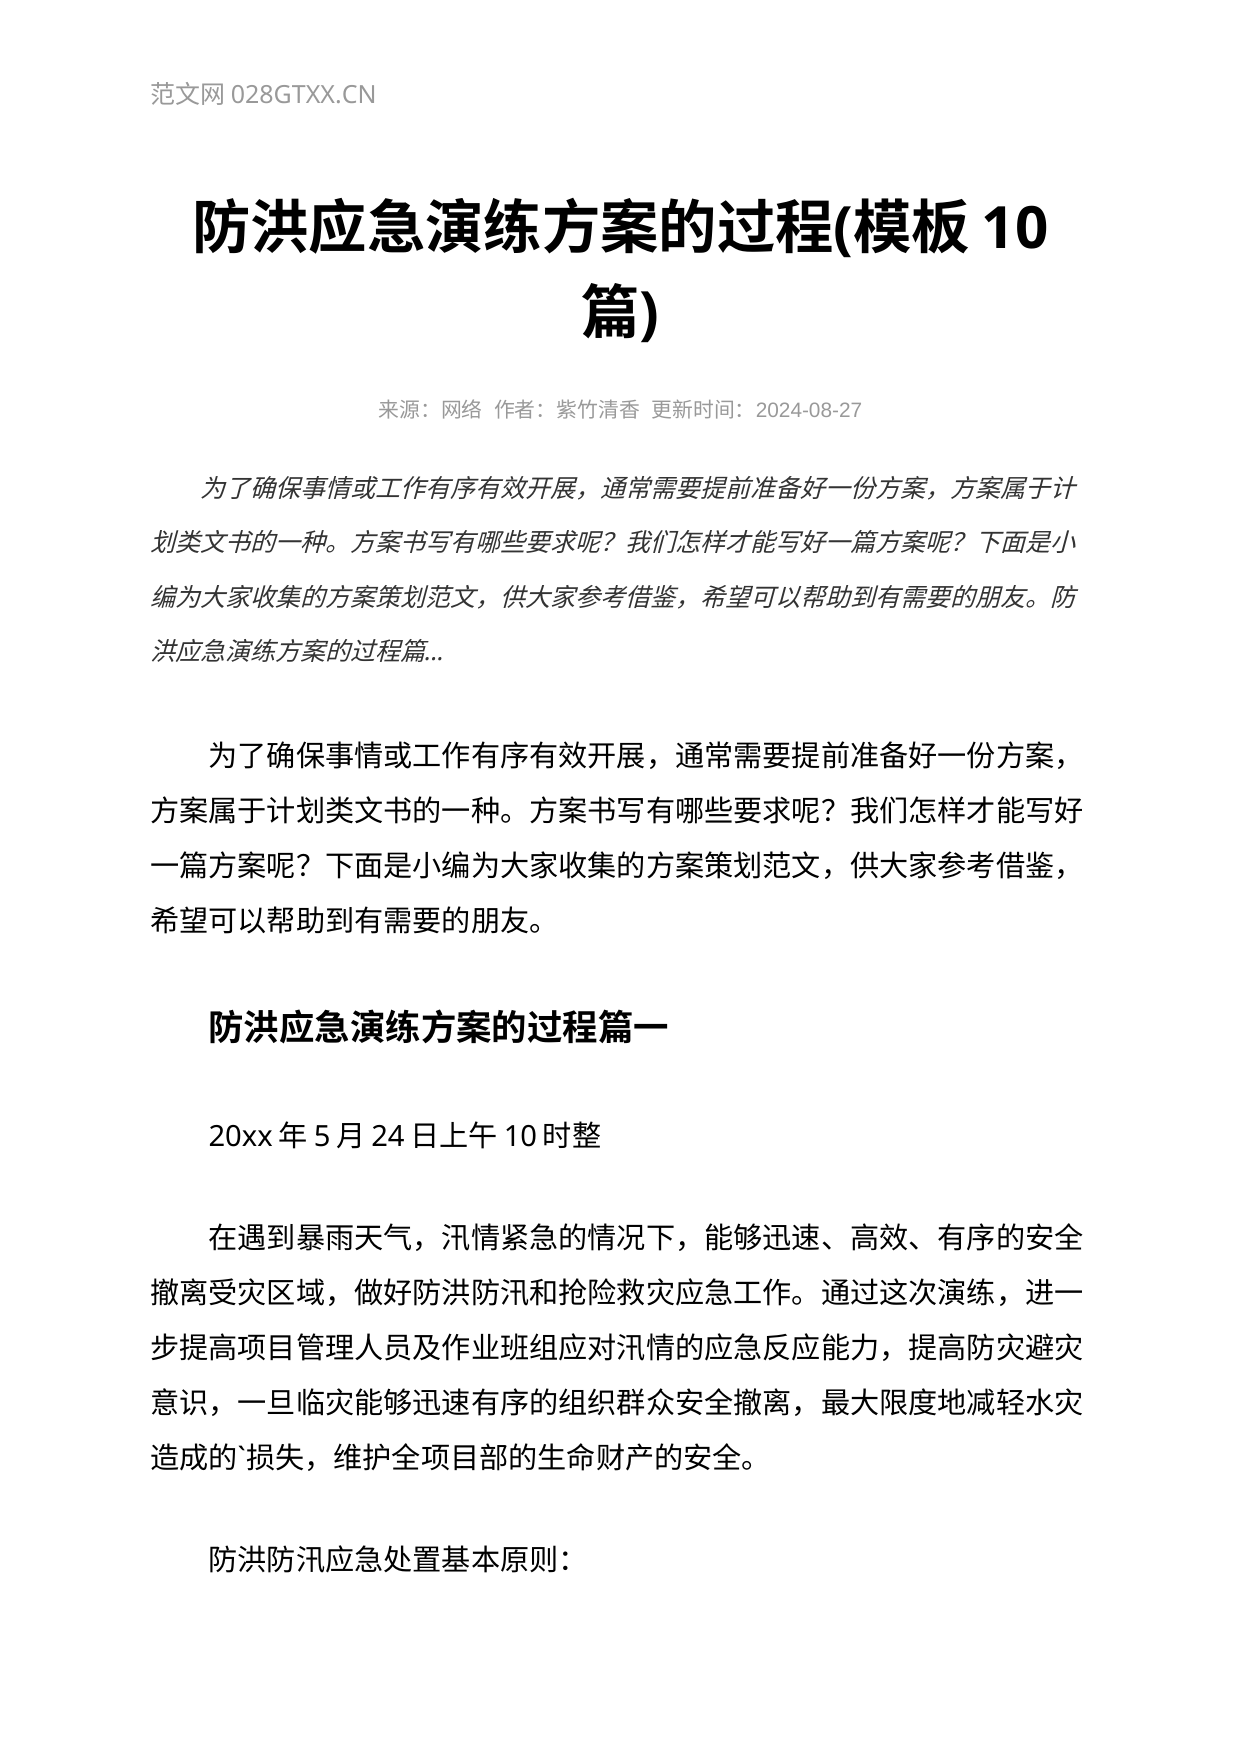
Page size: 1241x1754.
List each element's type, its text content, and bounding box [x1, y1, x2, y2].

text 为了确保事情或工作有序有效开展，通常需要提前准备好一份方案，方案属于计划类文书的一种。方案书写有哪些要求呢？我们怎样才能写好一篇方案呢？下面是小编为大家收集的方案策划范文，供大家参考借鉴，希望可以帮助到有需要的朋友。防洪应急演练方案的过程篇... [150, 468, 1090, 668]
text 为了确保事情或工作有序有效开展，通常需要提前准备好一份方案，方案属于计划类文书的一种。方案书写有哪些要求呢？我们怎样才能写好一篇方案呢？下面是小编为大家收集的方案策划范文，供大家参考借鉴，希望可以帮助到有需要的朋友。 [150, 733, 1090, 940]
text 防洪应急演练方案的过程篇一 [150, 999, 1090, 1051]
text 来源：网络 作者：紫竹清香 更新时间：2024-08-27 [150, 398, 1090, 422]
subtitle 防洪应急演练方案的过程(模板10篇) [150, 181, 1090, 351]
text 防洪防汛应急处置基本原则： [150, 1536, 1090, 1579]
text 在遇到暴雨天气，汛情紧急的情况下，能够迅速、高效、有序的安全撤离受灾区域，做好防洪防汛和抢险救灾应急工作。通过这次演练，进一步提高项目管理人员及作业班组应对汛情的应急反应能力，提高防灾避灾意识，一旦临灾能够迅速有序的组织群众安全撤离，最大限度地减轻水灾造成的`损失，维护全项目部的生命财产的安全。 [150, 1215, 1090, 1477]
text 20xx年5月24日上午10时整 [150, 1113, 1090, 1155]
